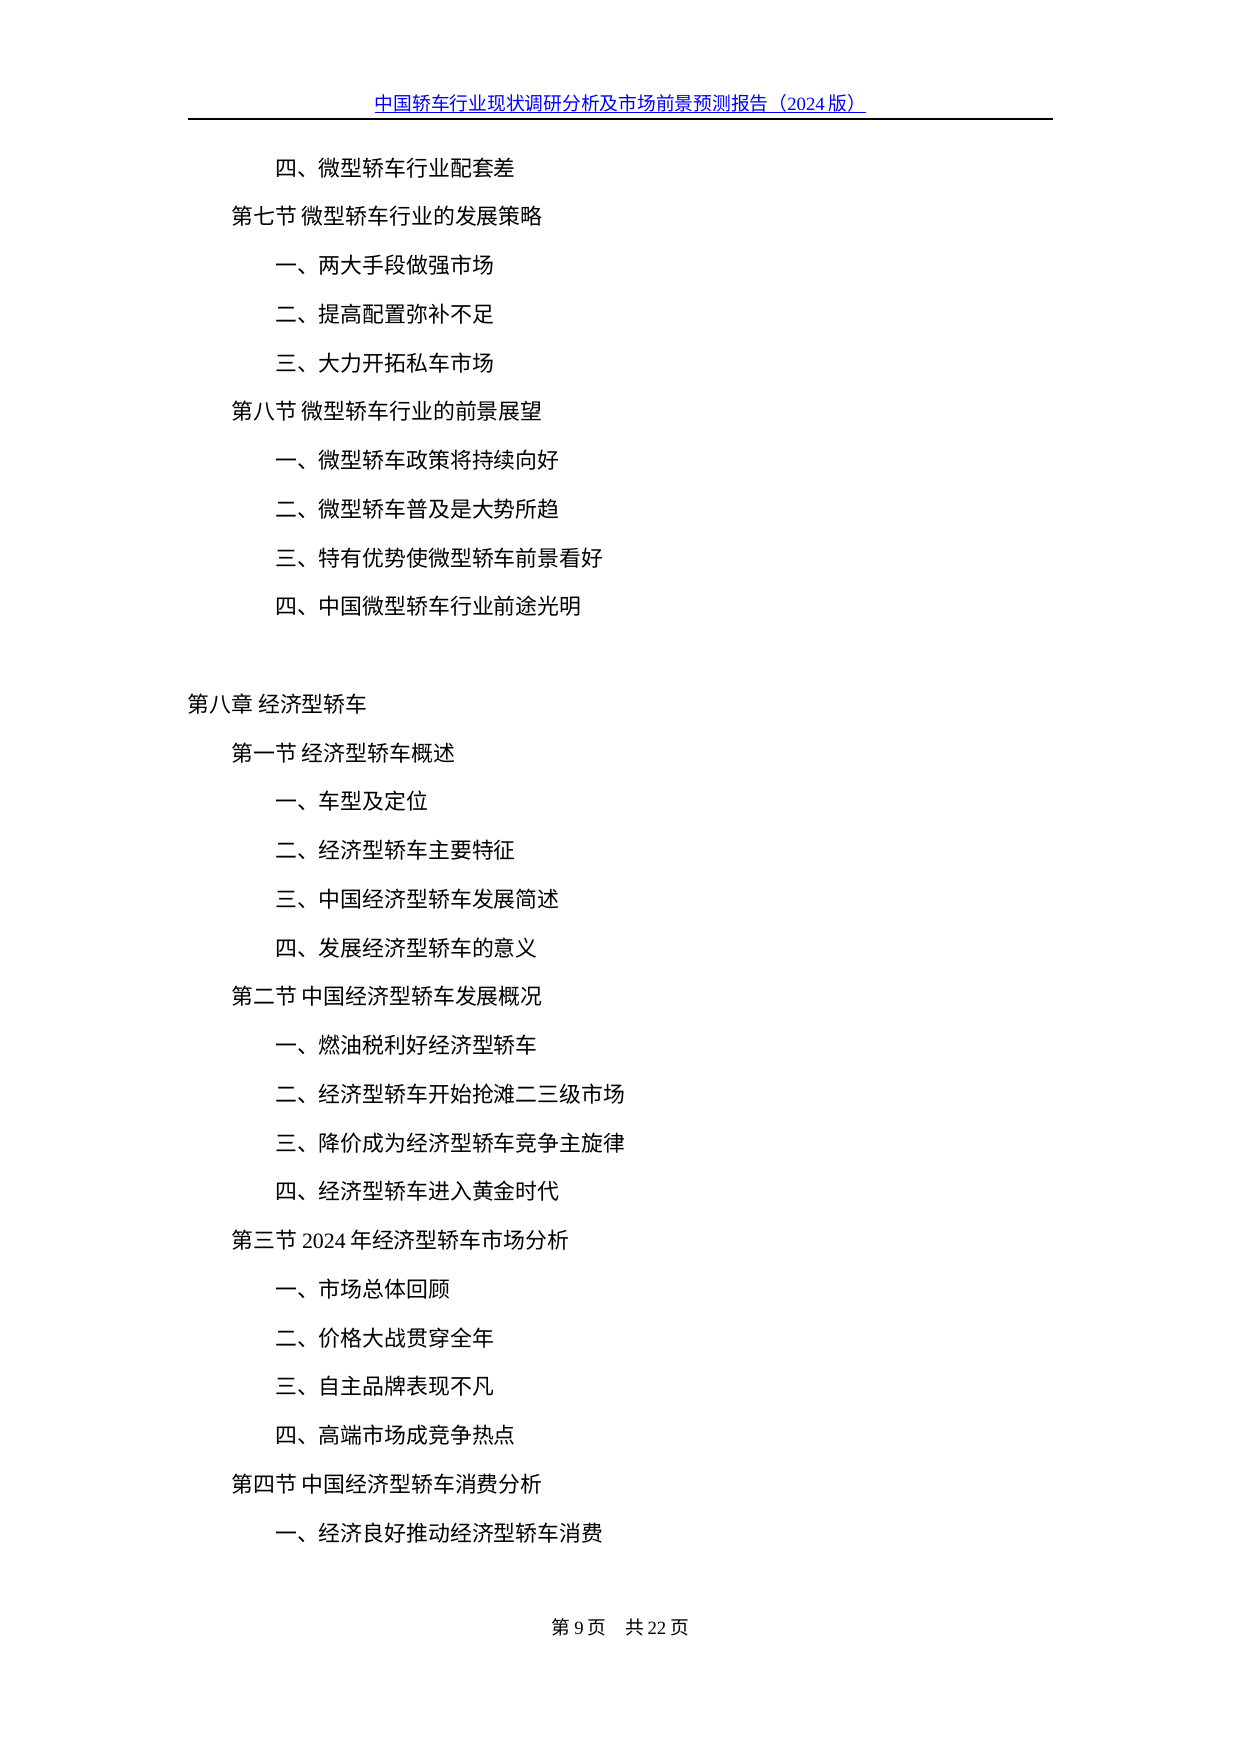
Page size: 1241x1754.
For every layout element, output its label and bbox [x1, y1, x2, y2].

text [187, 150, 1053, 1548]
